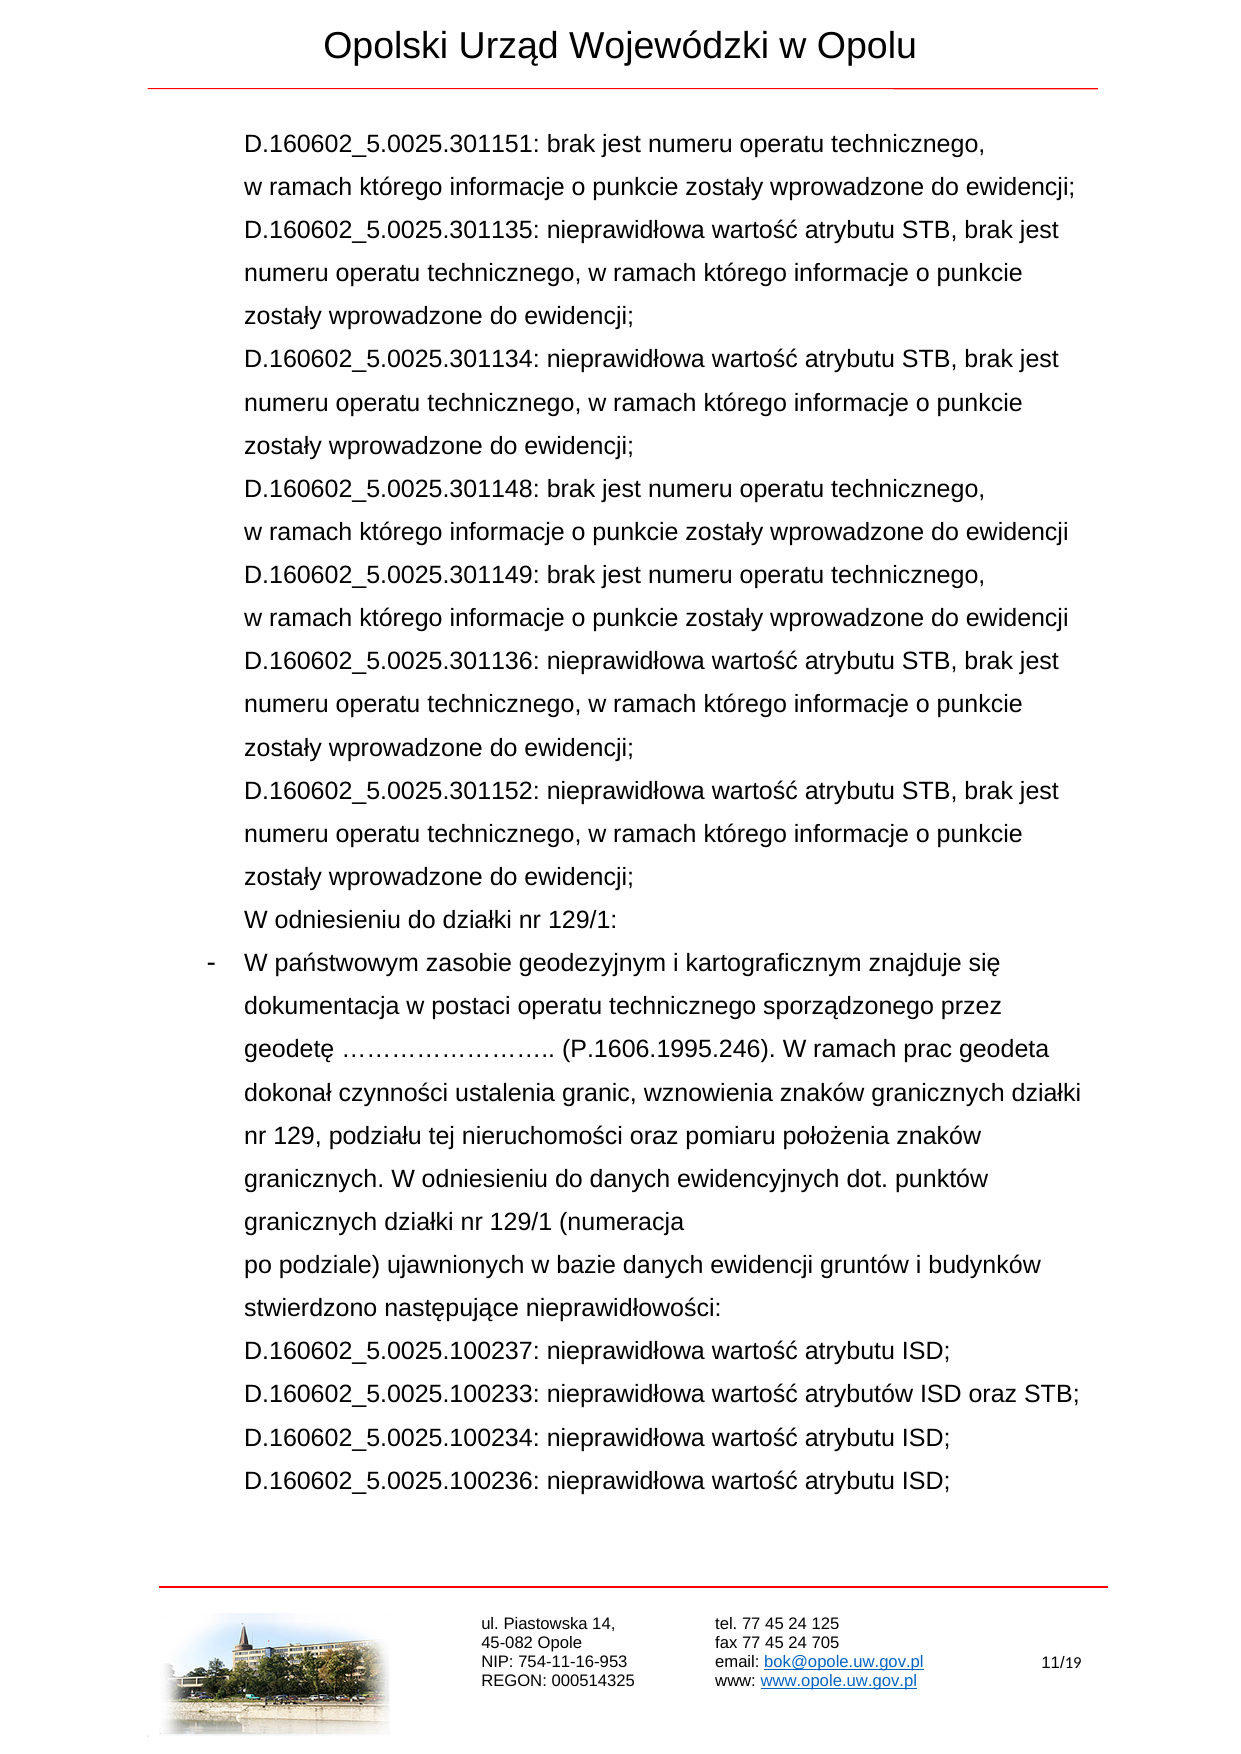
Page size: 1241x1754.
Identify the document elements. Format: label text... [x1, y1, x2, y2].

text D.160602_5.0025.100236: nieprawidłowa wartość atrybutu ISD; [244, 1466, 1092, 1494]
text D.160602_5.0025.301136: nieprawidłowa wartość atrybutu STB, brak jest numeru operatu technicznego, w ramach którego informacje o punkcie zostały wprowadzone do ewidencji; [244, 646, 1092, 761]
picture [158, 1613, 392, 1736]
text W odniesieniu do działki nr 129/1: [244, 905, 1092, 934]
text D.160602_5.0025.301148: brak jest numeru operatu technicznego, w ramach którego informacje o punkcie zostały wprowadzone do ewidencji [244, 474, 1092, 546]
list W państwowym zasobie geodezyjnym i kartograficznym znajduje się dokumentacja w postaci operatu technicznego sporządzonego przez geodetę …………………….. (P.1606.1995.246). W ramach prac geodeta dokonał czynności ustalenia granic, wznowienia znaków granicznych działki nr 129, podziału tej nieruchomości oraz pomiaru położenia znaków granicznych. W odniesieniu do danych ewidencyjnych dot. punktów granicznych działki nr 129/1 (numeracja po podziale) ujawnionych w bazie danych ewidencji gruntów i budynków stwierdzono następujące nieprawidłowości: [207, 948, 1092, 1322]
text D.160602_5.0025.301135: nieprawidłowa wartość atrybutu STB, brak jest numeru operatu technicznego, w ramach którego informacje o punkcie zostały wprowadzone do ewidencji; [244, 215, 1092, 330]
text D.160602_5.0025.100233: nieprawidłowa wartość atrybutów ISD oraz STB; [244, 1379, 1092, 1408]
text D.160602_5.0025.301151: brak jest numeru operatu technicznego, w ramach którego informacje o punkcie zostały wprowadzone do ewidencji; [244, 89, 1092, 201]
text D.160602_5.0025.100237: nieprawidłowa wartość atrybutu ISD; [244, 1336, 1092, 1365]
text D.160602_5.0025.301152: nieprawidłowa wartość atrybutu STB, brak jest numeru operatu technicznego, w ramach którego informacje o punkcie zostały wprowadzone do ewidencji; [244, 776, 1092, 891]
text D.160602_5.0025.301134: nieprawidłowa wartość atrybutu STB, brak jest numeru operatu technicznego, w ramach którego informacje o punkcie zostały wprowadzone do ewidencji; [244, 344, 1092, 459]
text D.160602_5.0025.301149: brak jest numeru operatu technicznego, w ramach którego informacje o punkcie zostały wprowadzone do ewidencji [244, 560, 1092, 632]
text D.160602_5.0025.100234: nieprawidłowa wartość atrybutu ISD; [244, 1423, 1092, 1451]
